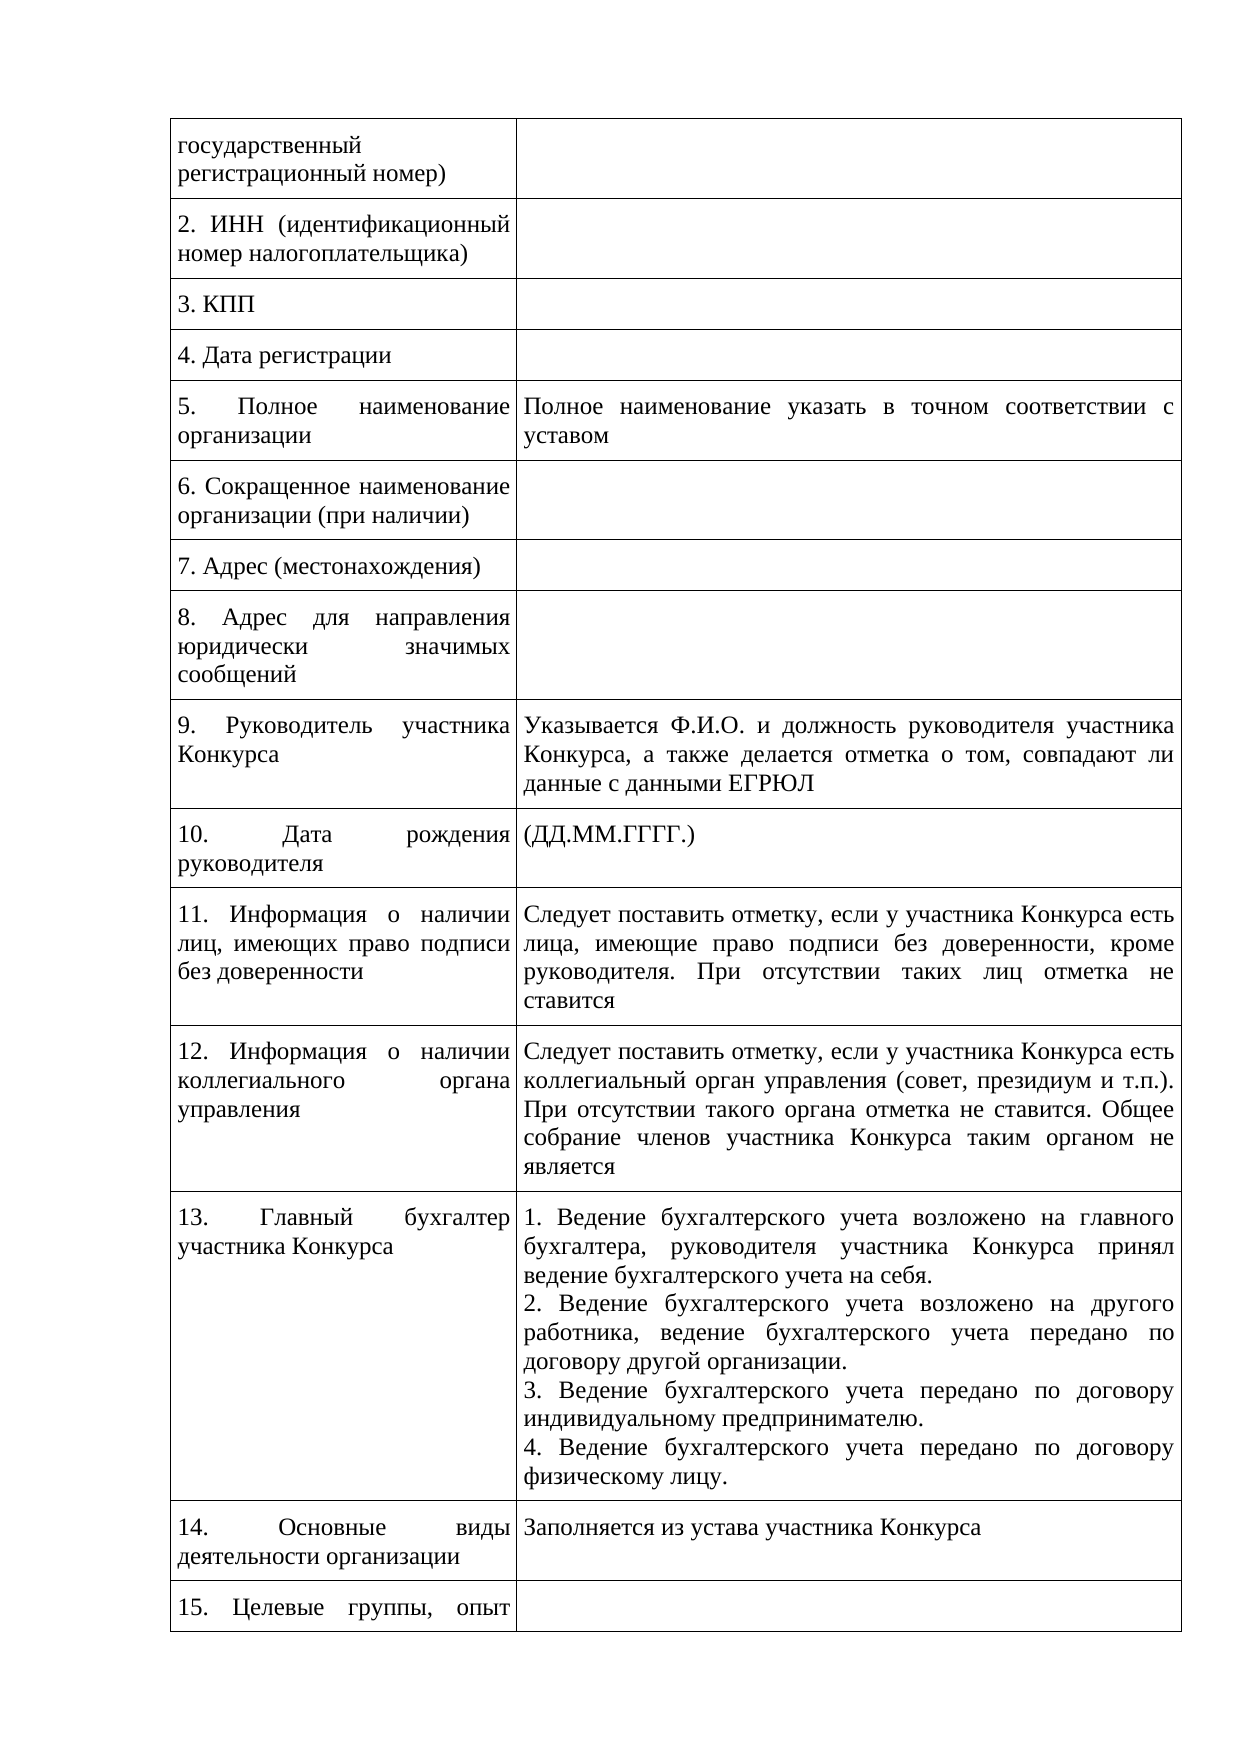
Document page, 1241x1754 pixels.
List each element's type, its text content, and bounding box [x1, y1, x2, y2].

table_cell [517, 591, 1181, 699]
table_cell 5. Полное наименование организации [171, 381, 516, 459]
table_cell 3. КПП [171, 279, 516, 329]
table_cell 12. Информация о наличии коллегиального органа управления [171, 1026, 516, 1191]
table_cell 2. ИНН (идентификационный номер налогоплательщика) [171, 199, 516, 278]
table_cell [171, 1581, 516, 1631]
table_cell 7. Адрес (местонахождения) [171, 540, 516, 590]
table_cell 11. Информация о наличии лиц, имеющих право подписи без доверенности [171, 888, 516, 1024]
table_cell Следует поставить отметку, если у участника Конкурса есть коллегиальный орган управления (совет, президиум и т.п.). При отсутствии такого органа отметка не ставится. Общее собрание членов участника Конкурса таким органом не является [517, 1026, 1181, 1191]
table_cell 8. Адрес для направления юридически значимых сообщений [171, 591, 516, 699]
table_cell [517, 279, 1181, 329]
table_cell 10. Дата рождения руководителя [171, 809, 516, 887]
table_cell [517, 1581, 1181, 1631]
table_cell 6. Сокращенное наименование организации (при наличии) [171, 461, 516, 539]
table_cell 1. Ведение бухгалтерского учета возложено на главного бухгалтера, руководителя участника Конкурса принял ведение бухгалтерского учета на себя. 2. Ведение бухгалтерского учета возложено на другого работника, ведение бухгалтерского учета передано по договору другой организации. 3. Ведение бухгалтерского учета передано по договору индивидуальному предпринимателю. 4. Ведение бухгалтерского учета передано по договору физическому лицу. [517, 1192, 1181, 1500]
table_cell [517, 540, 1181, 590]
table_cell Следует поставить отметку, если у участника Конкурса есть лица, имеющие право подписи без доверенности, кроме руководителя. При отсутствии таких лиц отметка не ставится [517, 888, 1181, 1024]
table_cell Полное наименование указать в точном соответствии с уставом [517, 381, 1181, 459]
table_cell (ДД.ММ.ГГГГ.) [517, 809, 1181, 887]
table_cell Указывается Ф.И.О. и должность руководителя участника Конкурса, а также делается отметка о том, совпадают ли данные с данными ЕГРЮЛ [517, 700, 1181, 807]
table_cell 9. Руководитель участника Конкурса [171, 700, 516, 807]
table_cell 13. Главный бухгалтер участника Конкурса [171, 1192, 516, 1500]
table_cell [517, 461, 1181, 539]
table_cell [517, 330, 1181, 380]
table_cell Заполняется из устава участника Конкурса [517, 1501, 1181, 1580]
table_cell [517, 119, 1181, 198]
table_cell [171, 119, 516, 198]
table_cell 14. Основные виды деятельности организации [171, 1501, 516, 1580]
table_cell 4. Дата регистрации [171, 330, 516, 380]
table_cell [517, 199, 1181, 278]
